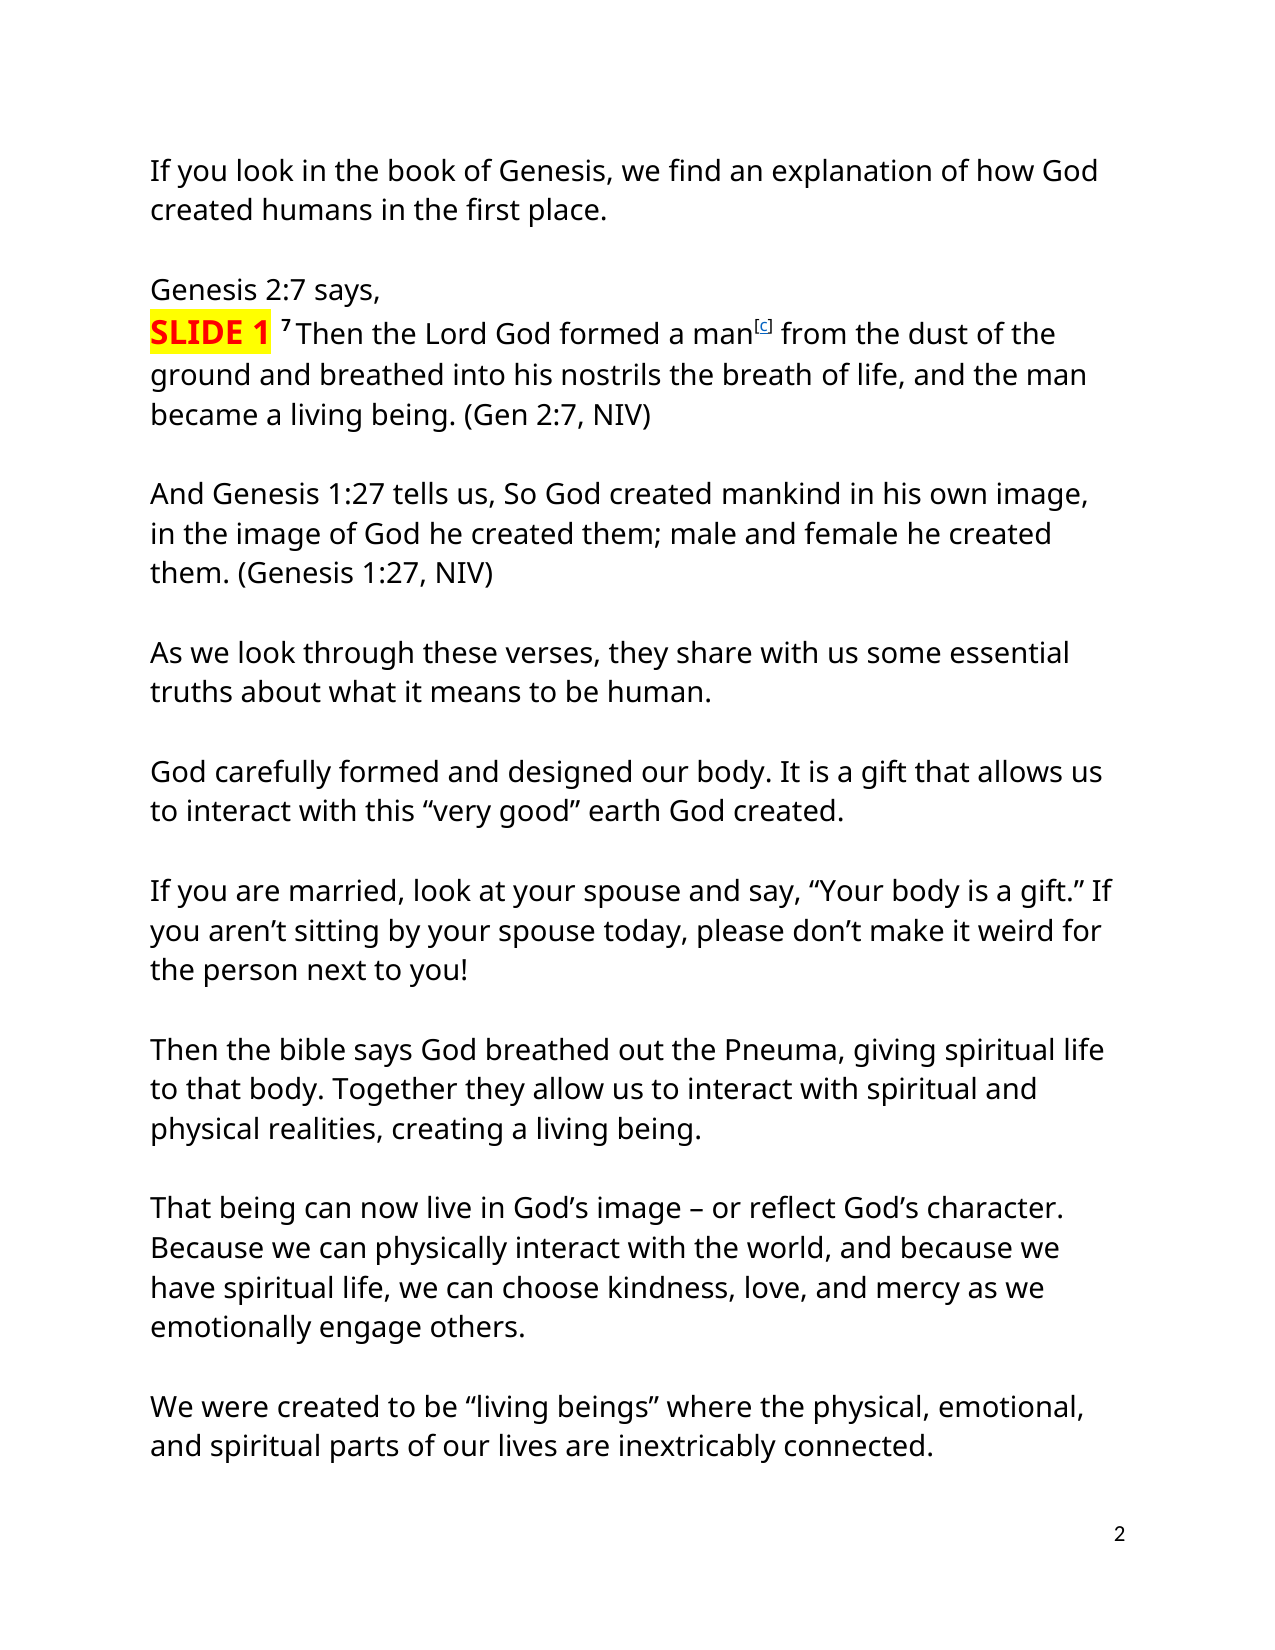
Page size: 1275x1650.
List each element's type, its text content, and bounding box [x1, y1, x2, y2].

text If you are married, look at your spouse and say, “Your body is a gift.” If you aren’t sitting by your spouse today, please don’t make it weird for the person next to you! [150, 870, 1125, 989]
text If you look in the book of Genesis, we find an explanation of how God created humans in the first place. [150, 150, 1125, 229]
text As we look through these verses, they share with us some essential truths about what it means to be human. [150, 632, 1125, 711]
text And Genesis 1:27 tells us, So God created mankind in his own image, in the image of God he created them; male and female he created them. (Genesis 1:27, NIV) [150, 473, 1125, 592]
text Then the bible says God breathed out the Pneuma, giving spiritual life to that body. Together they allow us to interact with spiritual and physical realities, creating a living being. [150, 1029, 1125, 1148]
text That being can now live in God’s image – or reflect God’s character. Because we can physically interact with the world, and because we have spiritual life, we can choose kindness, love, and mercy as we emotionally engage others. [150, 1188, 1125, 1346]
text God carefully formed and designed our body. It is a gift that allows us to interact with this “very good” earth God created. [150, 751, 1125, 830]
text We were created to be “living beings” where the physical, emotional, and spiritual parts of our lives are inextricably connected. [150, 1386, 1125, 1465]
text Genesis 2:7 says, SLIDE 1 7 Then the Lord God formed a man[c] from the dust of the ground and breathed into his nostrils the breath of life, and the man became a living being. (Gen 2:7, NIV) [150, 269, 1125, 433]
